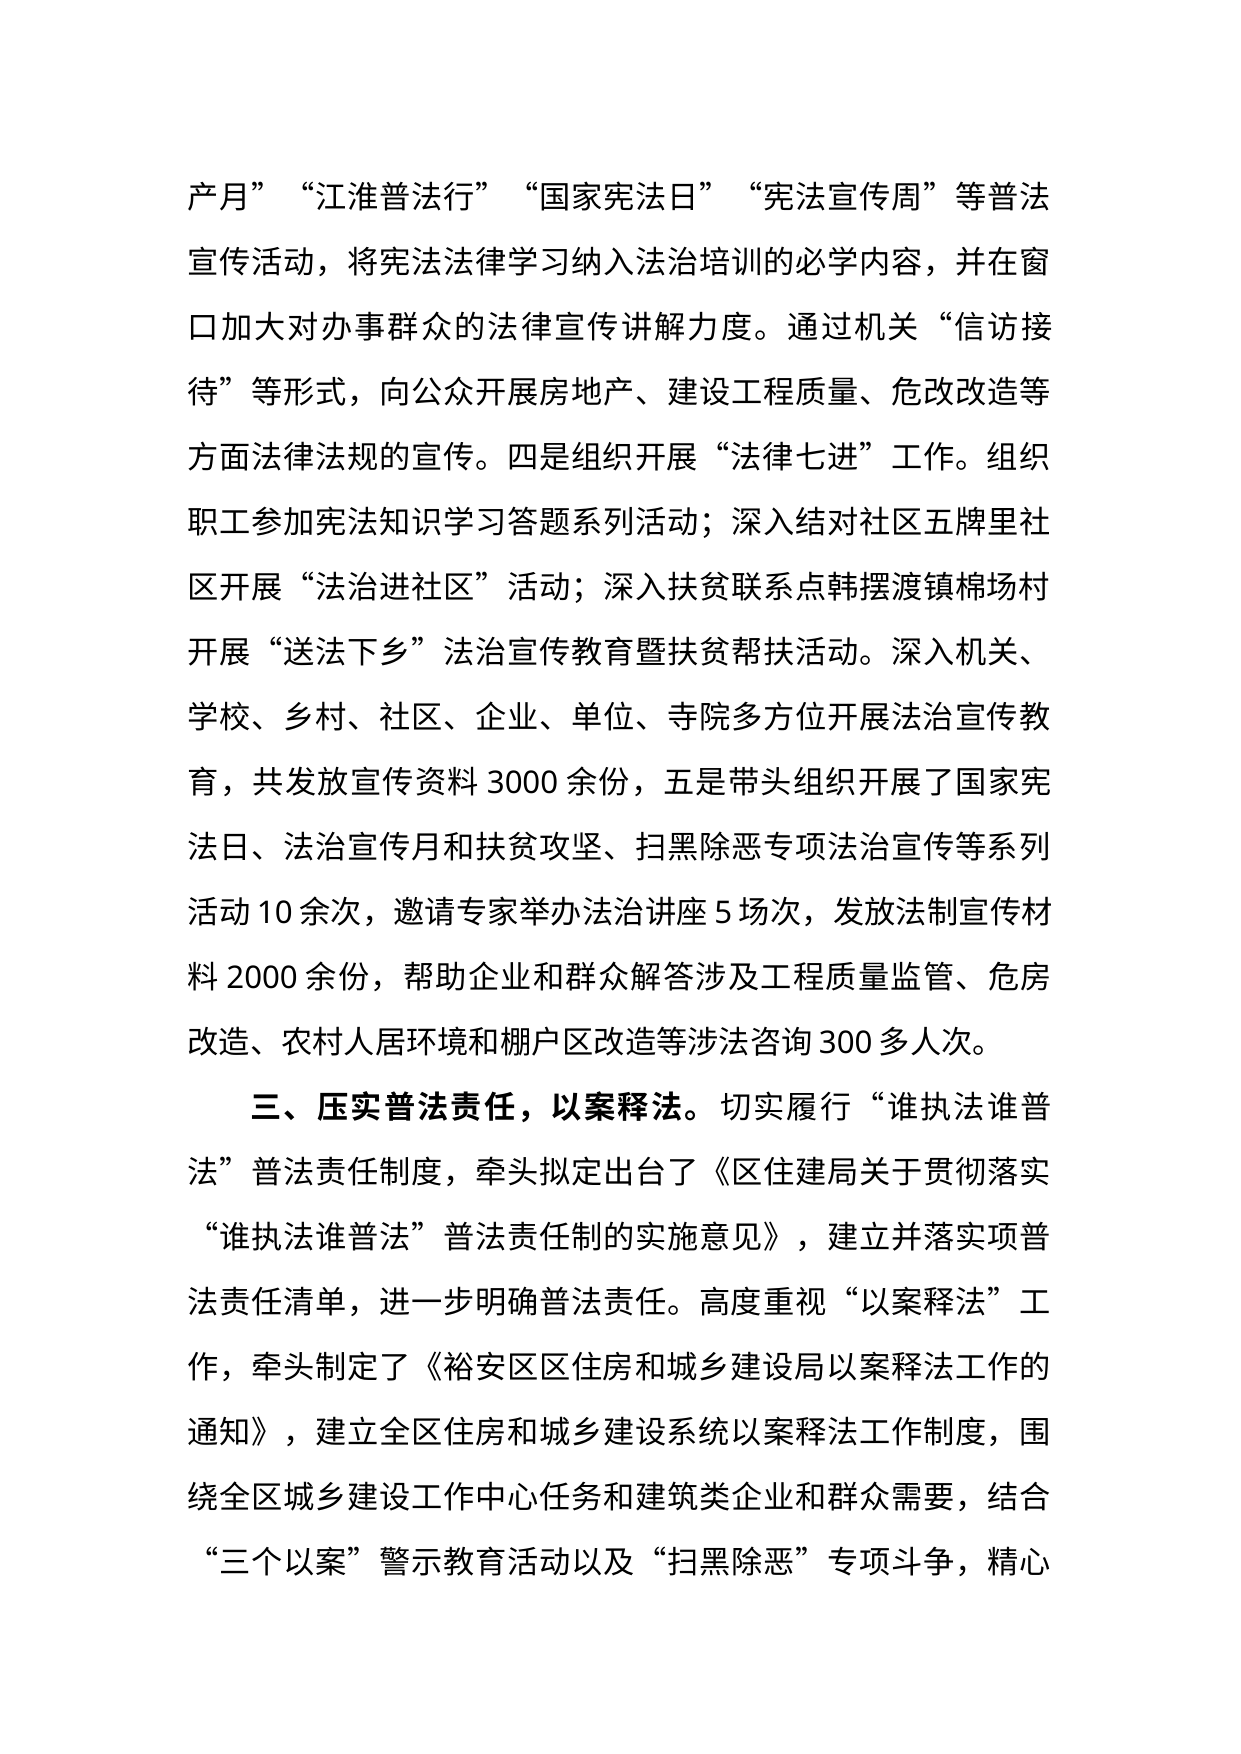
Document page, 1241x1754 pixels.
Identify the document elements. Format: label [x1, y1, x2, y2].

text [187, 1072, 1053, 1592]
text [187, 162, 1053, 1072]
